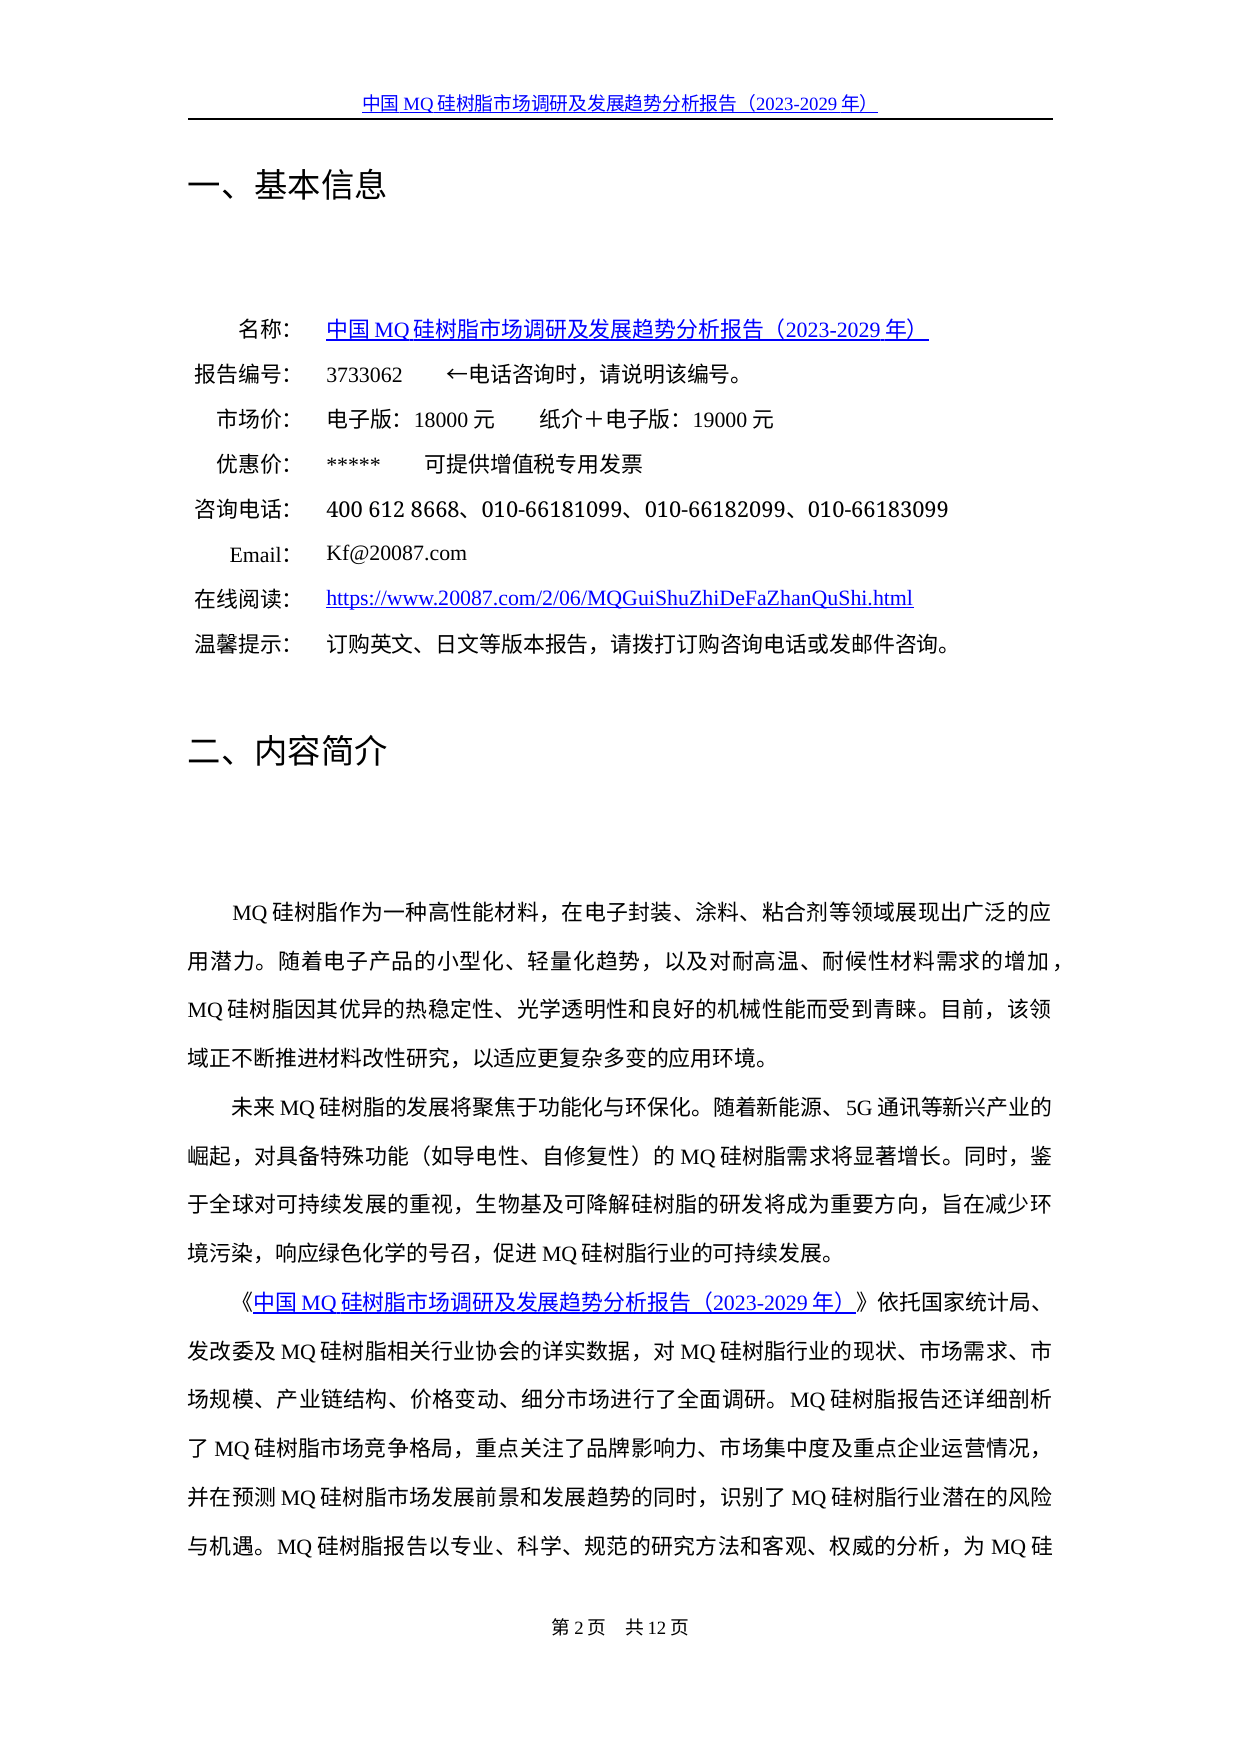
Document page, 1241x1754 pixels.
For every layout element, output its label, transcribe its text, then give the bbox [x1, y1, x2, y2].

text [187, 894, 1053, 1561]
table_cell 市场价： [167, 402, 315, 447]
table_cell 400 612 8668、010-66181099、010-66182099、010-66183099 [315, 492, 1073, 537]
table_cell Email： [167, 537, 315, 582]
title 一、基本信息 [187, 150, 1053, 215]
table_header 名称： [167, 312, 315, 357]
table_cell 报告编号： [167, 357, 315, 402]
table_cell 优惠价： [167, 447, 315, 492]
table_cell 订购英文、日文等版本报告，请拨打订购咨询电话或发邮件咨询。 [315, 627, 1073, 672]
title 二、内容简介 [187, 717, 1053, 782]
table_cell [315, 582, 1073, 627]
table_cell 电子版：18000 元 纸介＋电子版：19000 元 [315, 402, 1073, 447]
table_cell 温馨提示： [167, 627, 315, 672]
table_cell 在线阅读： [167, 582, 315, 627]
table_cell 咨询电话： [167, 492, 315, 537]
table_cell 3733062 ←电话咨询时，请说明该编号。 [315, 357, 1073, 402]
table_header 中国MQ硅树脂市场调研及发展趋势分析报告（2023-2029年） [315, 312, 1073, 357]
table_cell ***** 可提供增值税专用发票 [315, 447, 1073, 492]
table_cell Kf@20087.com [315, 537, 1073, 582]
